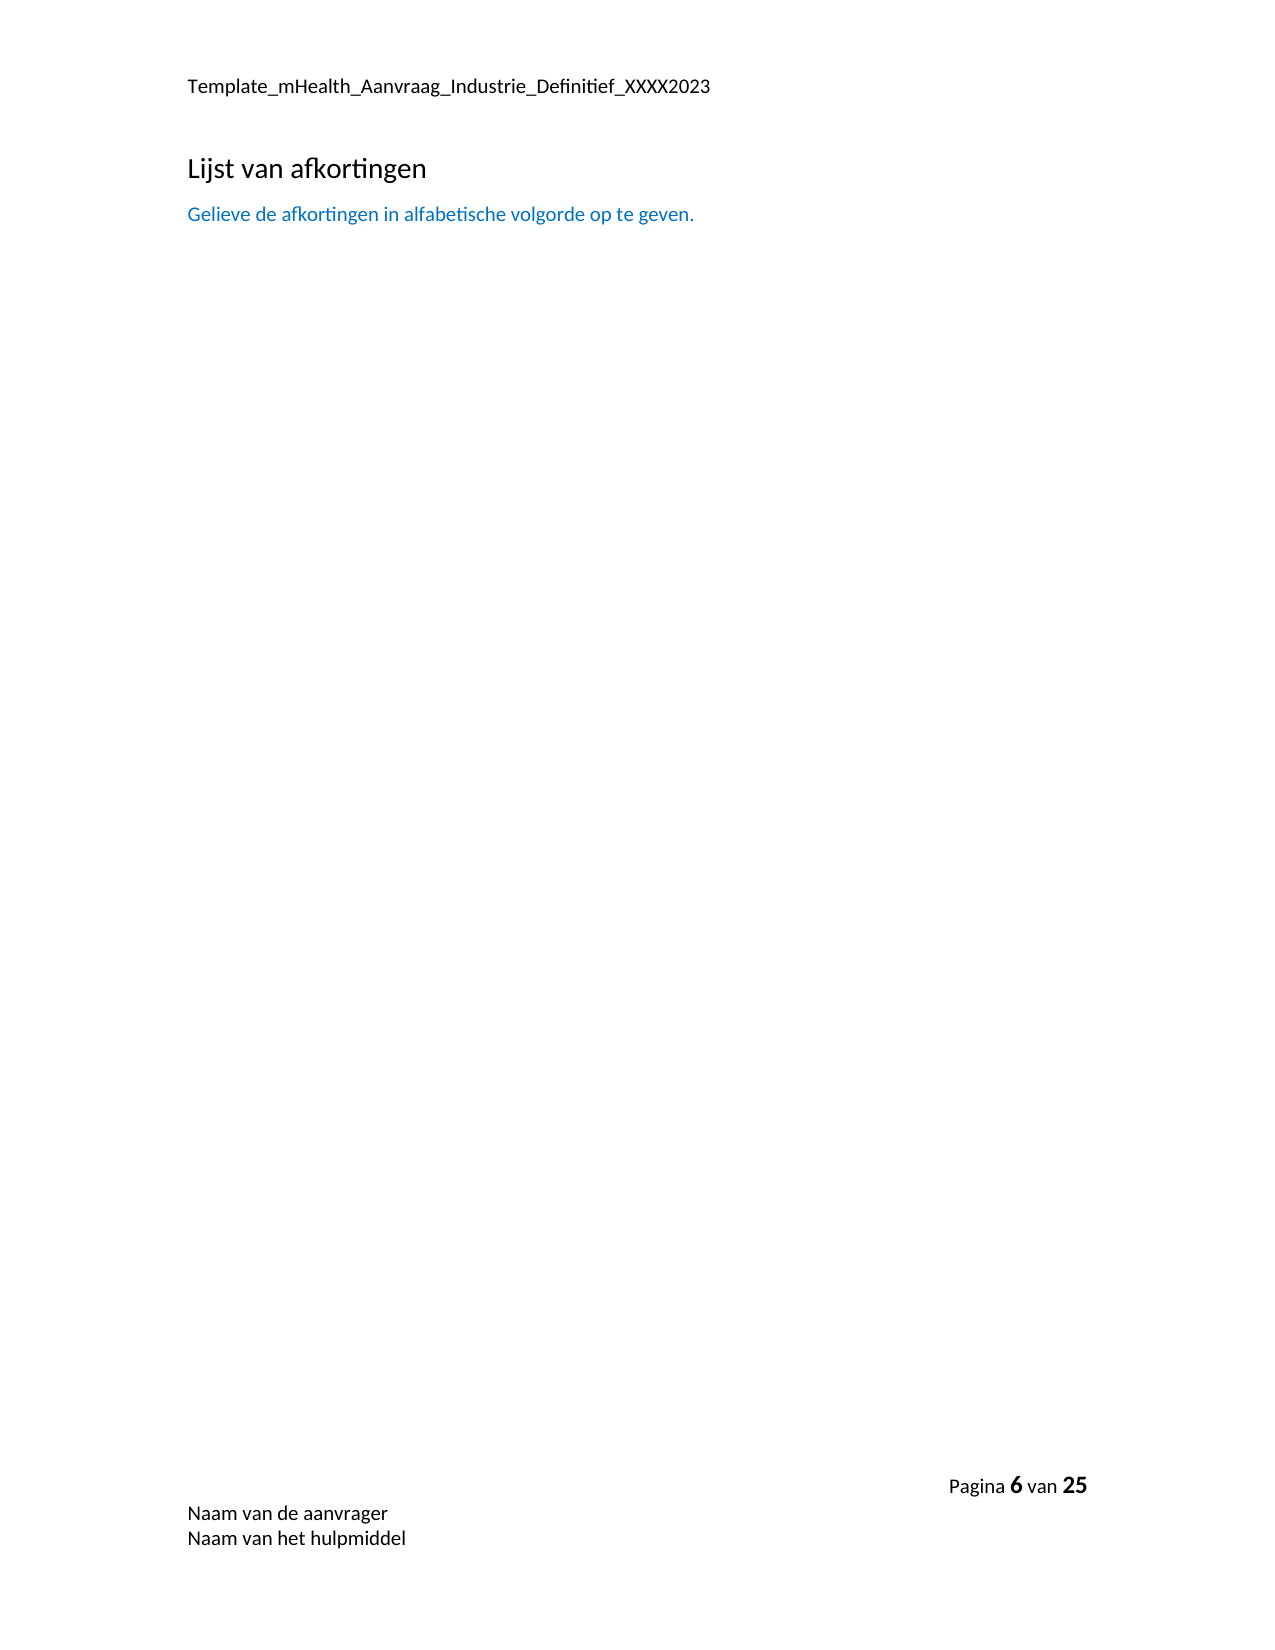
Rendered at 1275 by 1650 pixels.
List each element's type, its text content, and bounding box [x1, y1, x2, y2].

text Gelieve de afkortingen in alfabetische volgorde op te geven. [187, 202, 1087, 227]
text Lijst van afkortingen [187, 150, 1087, 186]
